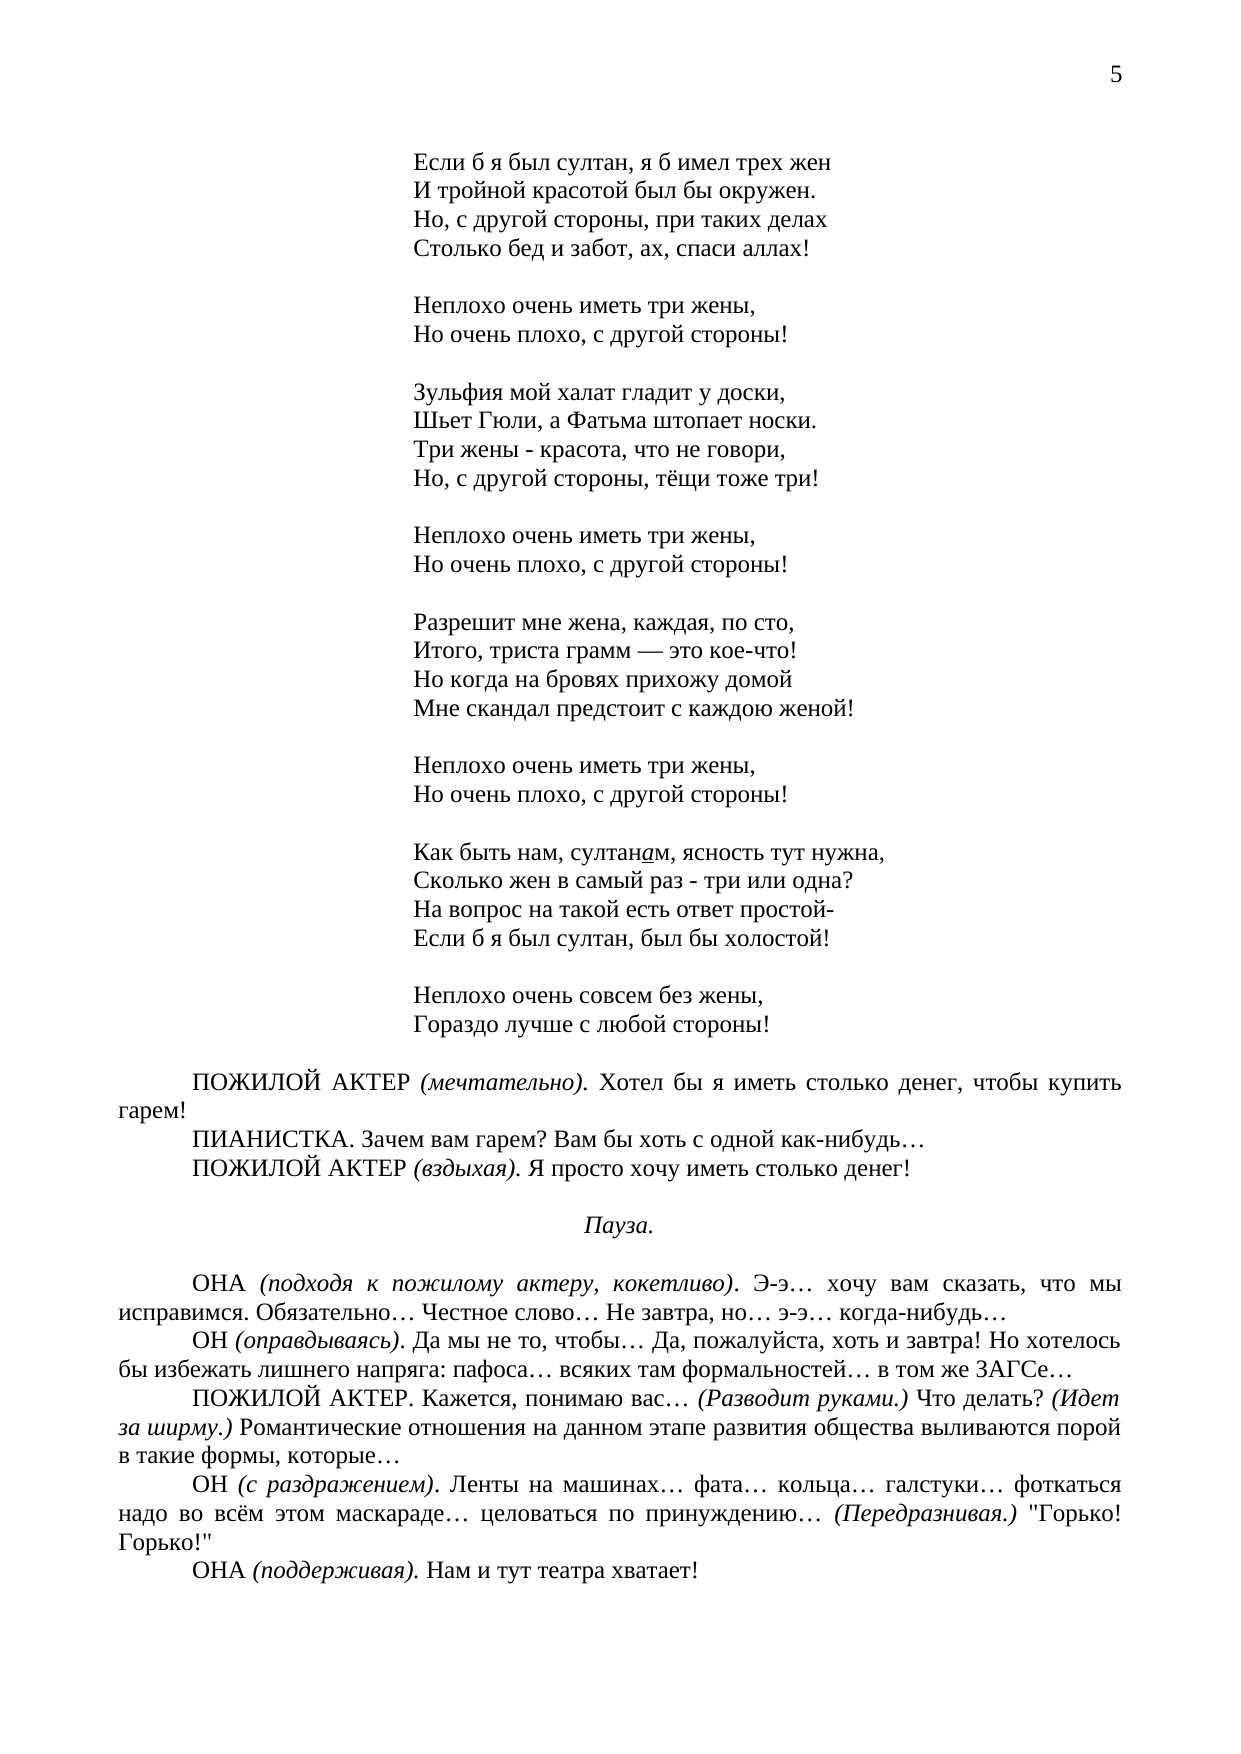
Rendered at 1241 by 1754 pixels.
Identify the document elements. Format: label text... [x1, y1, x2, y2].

text Неплохо очень совсем без жены, Гораздо лучше с любой стороны! [413, 981, 1122, 1038]
text ОНА (подходя к пожилому актеру, кокетливо). Э-э… хочу вам сказать, что мы исправимся. Обязательно… Честное слово… Не завтра, но… э-э… когда-нибудь… [118, 1268, 1122, 1326]
text ОНА (поддерживая). Нам и тут театра хватает! [118, 1556, 1122, 1584]
text Как быть нам, султанам, ясность тут нужна, [413, 837, 1122, 866]
text ПОЖИЛОЙ АКТЕР. Кажется, понимаю вас… (Разводит руками.) Что делать? (Идет за ширму.) Романтические отношения на данном этапе развития общества выливаются порой в такие формы, которые… [118, 1383, 1122, 1469]
text Неплохо очень иметь три жены, Но очень плохо, с другой стороны! [413, 751, 1122, 808]
text Столько бед и забот, ах, спаси аллах! [413, 233, 1122, 262]
text ОН (оправдываясь). Да мы не то, чтобы… Да, пожалуйста, хоть и завтра! Но хотелось бы избежать лишнего напряга: пафоса… всяких там формальностей… в том же ЗАГСе… [118, 1326, 1122, 1383]
text Разрешит мне жена, каждая, по сто, [413, 607, 1122, 636]
text ОН (с раздражением). Ленты на машинах… фата… кольца… галстуки… фоткаться надо во всём этом маскараде… целоваться по принуждению… (Передразнивая.) "Горько! Горько!" [118, 1469, 1122, 1556]
text Неплохо очень иметь три жены, Но очень плохо, с другой стороны! [413, 291, 1122, 348]
text ПИАНИСТКА. Зачем вам гарем? Вам бы хоть с одной как-нибудь… [118, 1124, 1122, 1153]
text Итого, триста грамм — это кое-что! [413, 636, 1122, 664]
text Три жены - красота, что не говори, [413, 434, 1122, 463]
text Сколько жен в самый раз - три или одна? [413, 866, 1122, 894]
text Мне скандал предстоит с каждою женой! [413, 693, 1122, 722]
text Зульфия мой халат гладит у доски, [413, 377, 1122, 406]
text Шьет Гюли, а Фатьма штопает носки. [413, 406, 1122, 434]
text И тройной красотой был бы окружен. [413, 176, 1122, 204]
text ПОЖИЛОЙ АКТЕР (мечтательно). Хотел бы я иметь столько денег, чтобы купить гарем! [118, 1067, 1122, 1124]
text Но когда на бровях прихожу домой [413, 664, 1122, 693]
text На вопрос на такой есть ответ простой- [413, 894, 1122, 923]
text ПОЖИЛОЙ АКТЕР (вздыхая). Я просто хочу иметь столько денег! [118, 1153, 1122, 1182]
text Пауза. [118, 1211, 1122, 1239]
text Но, с другой стороны, при таких делах [413, 204, 1122, 233]
text Но, с другой стороны, тёщи тоже три! [413, 463, 1122, 492]
text Если б я был султан, я б имел трех жен [413, 147, 1122, 176]
text Если б я был султан, был бы холостой! [413, 923, 1122, 952]
text Неплохо очень иметь три жены, Но очень плохо, с другой стороны! [413, 521, 1122, 578]
